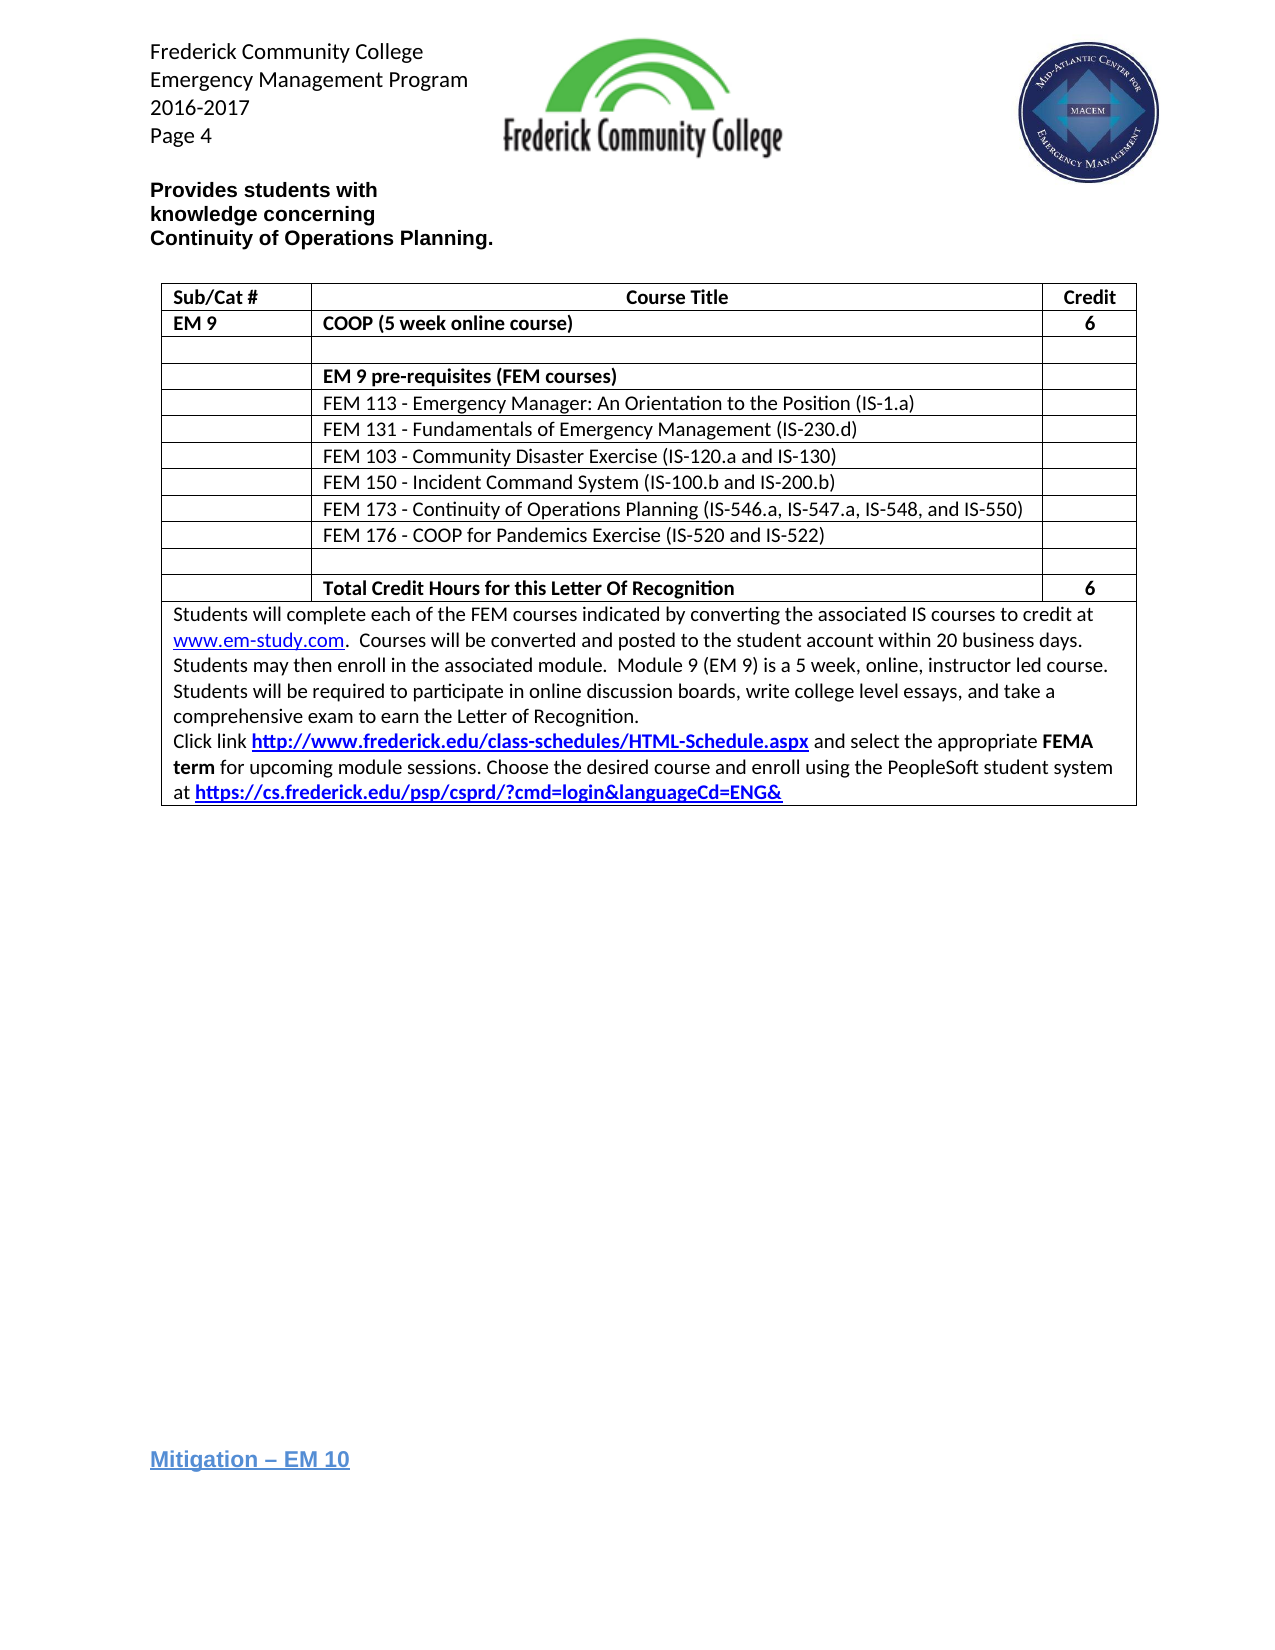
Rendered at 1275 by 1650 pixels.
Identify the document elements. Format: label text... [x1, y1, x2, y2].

table_cell [1043, 443, 1136, 468]
table_cell FEM 103 - Community Disaster Exercise (IS-120.a and IS-130) [312, 443, 1042, 468]
table_cell [312, 337, 1042, 362]
table_cell [162, 549, 311, 574]
table_cell [1043, 469, 1136, 495]
table_cell FEM 150 - Incident Command System (IS-100.b and IS-200.b) [312, 469, 1042, 495]
table_cell [162, 337, 311, 362]
table_cell [162, 522, 311, 548]
table_cell [162, 469, 311, 495]
table_cell FEM 113 - Emergency Manager: An Orientation to the Position (IS-1.a) [312, 390, 1042, 415]
table_cell [162, 416, 311, 442]
table_cell [1043, 549, 1136, 574]
table_cell [162, 443, 311, 468]
table_header Course Title [312, 284, 1042, 309]
table_cell FEM 176 - COOP for Pandemics Exercise (IS-520 and IS-522) [312, 522, 1042, 548]
table_cell [1043, 496, 1136, 521]
table_cell FEM 173 - Continuity of Operations Planning (IS-546.a, IS-547.a, IS-548, and IS-550) [312, 496, 1042, 521]
table_cell [162, 496, 311, 521]
table_cell [1043, 337, 1136, 362]
table_cell 6 [1043, 575, 1136, 601]
text Mitigation – EM 10 [150, 1446, 1125, 1472]
table_cell [162, 575, 311, 601]
table_cell [1043, 390, 1136, 415]
table_cell [1043, 416, 1136, 442]
table_cell Students will complete each of the FEM courses indicated by converting the associated IS courses to credit at www.em-study.com. Courses will be converted and posted to the student account within 20 business days. Students may then enroll in the associated module. Module 9 (EM 9) is a 5 week, online, instructor led course. Students will be required to participate in online discussion boards, write college level essays, and take a comprehensive exam to earn the Letter of Recognition. Click link http://www.frederick.edu/class-schedules/HTML-Schedule.aspx and select the appropriate FEMA term for upcoming module sessions. Choose the desired course and enroll using the PeopleSoft student system at https://cs.frederick.edu/psp/csprd/?cmd=login&languageCd=ENG& [162, 602, 1136, 805]
table_cell [162, 390, 311, 415]
table_cell COOP (5 week online course) [312, 311, 1042, 336]
table_cell EM 9 [162, 311, 311, 336]
table_cell [1043, 522, 1136, 548]
table_cell Total Credit Hours for this Letter Of Recognition [312, 575, 1042, 601]
text Provides students with knowledge concerning Continuity of Operations Planning. [150, 178, 1125, 249]
table_cell [312, 549, 1042, 574]
table_cell [1043, 364, 1136, 389]
table_cell 6 [1043, 311, 1136, 336]
table_cell [162, 364, 311, 389]
table_cell FEM 131 - Fundamentals of Emergency Management (IS-230.d) [312, 416, 1042, 442]
table_header Credit [1043, 284, 1136, 309]
picture [993, 0, 1183, 219]
table_cell EM 9 pre-requisites (FEM courses) [312, 364, 1042, 389]
table_header Sub/Cat # [162, 284, 311, 309]
